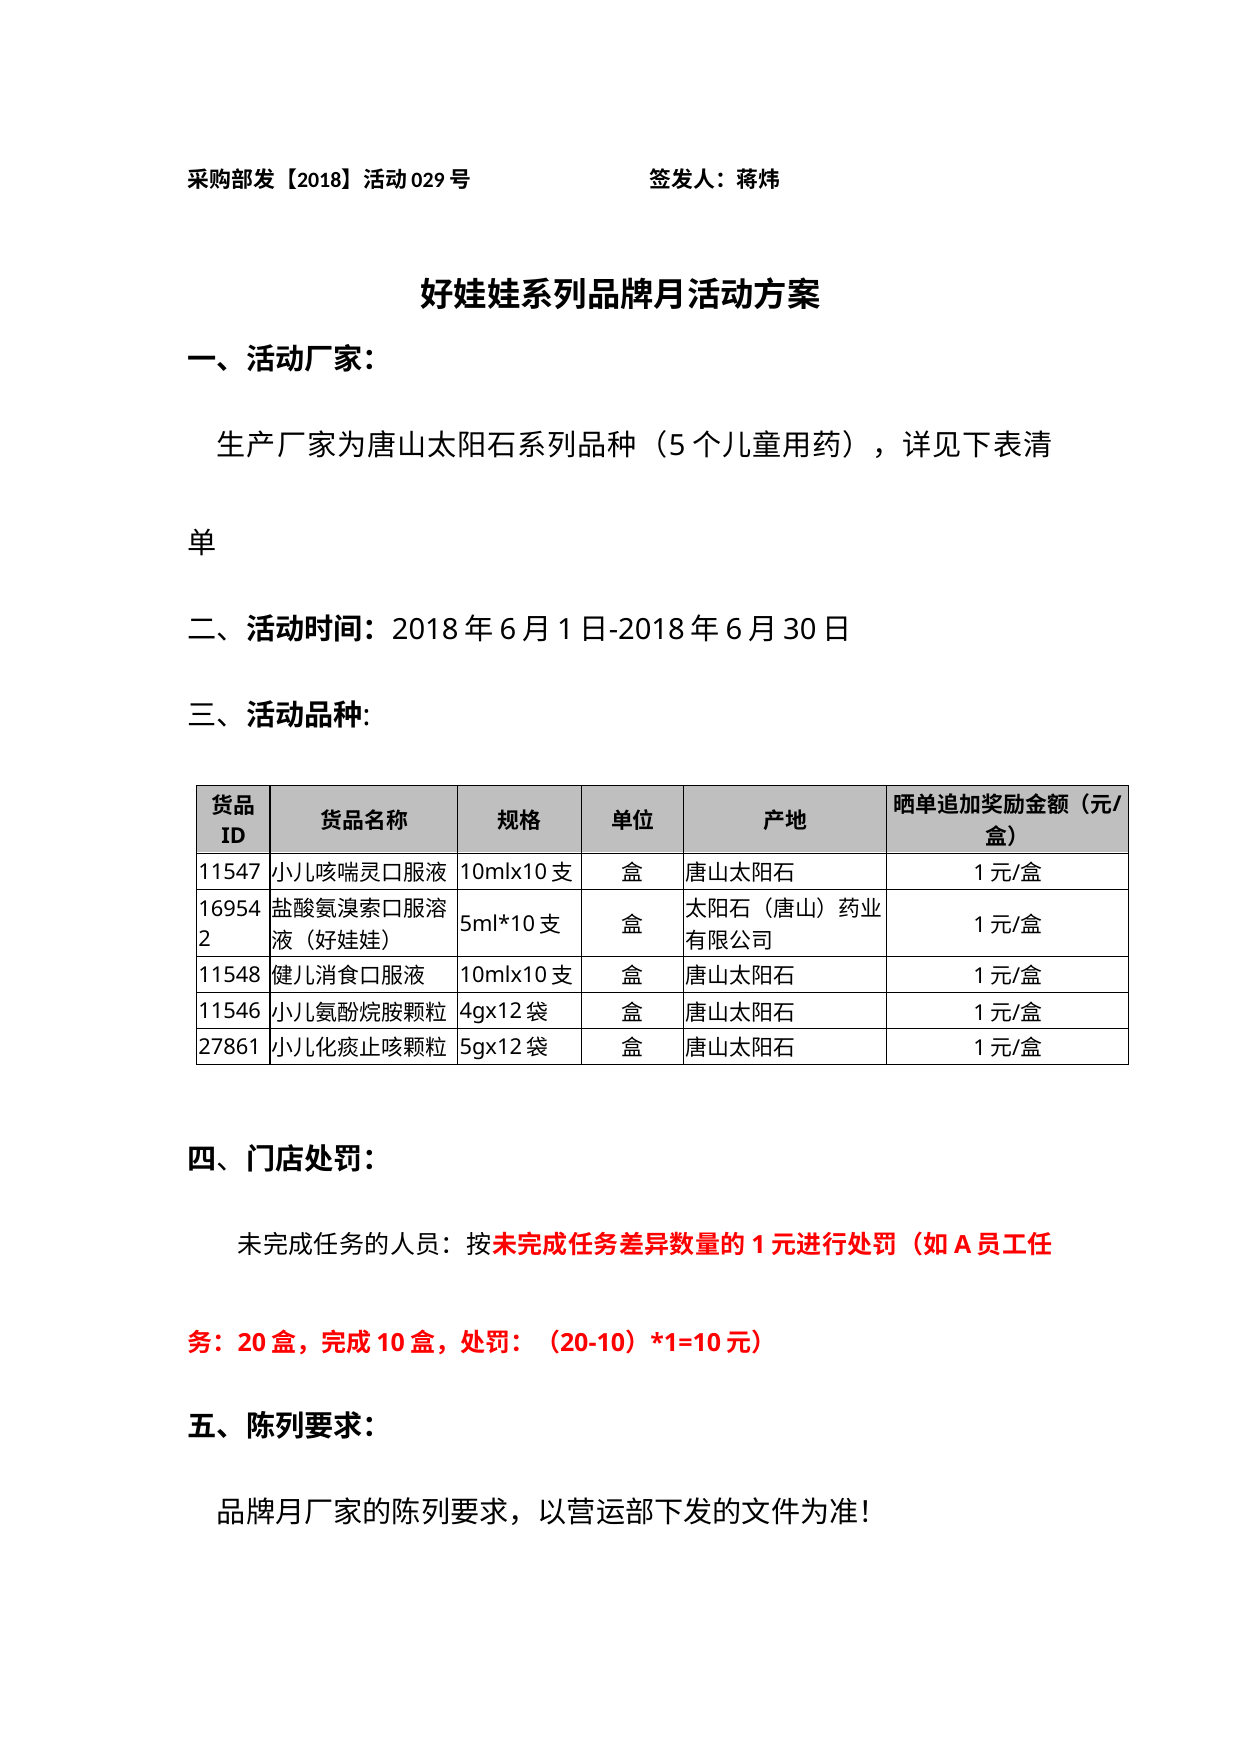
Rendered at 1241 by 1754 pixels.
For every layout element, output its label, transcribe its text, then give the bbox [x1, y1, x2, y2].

table_cell 1元/盒 [887, 1029, 1128, 1064]
table_cell 健儿消食口服液 [271, 957, 457, 992]
table_cell 11547 [197, 854, 269, 888]
table_cell 1元/盒 [887, 993, 1128, 1028]
table_cell 5ml*10支 [458, 890, 581, 956]
text 好娃娃系列品牌月活动方案 [187, 259, 1053, 324]
table_cell 1元/盒 [887, 957, 1128, 992]
table_cell 10mlx10支 [458, 957, 581, 992]
text 未完成任务的人员：按未完成任务差异数量的1元进行处罚（如A员工任务：20盒，完成10盒，处罚：（20-10）*1=10元） [187, 1210, 1053, 1373]
table_cell 盒 [582, 890, 683, 956]
table_header 货品名称 [271, 786, 457, 852]
table_cell 169542 [197, 890, 269, 956]
table_cell 10mlx10支 [458, 854, 581, 888]
table_cell 11546 [197, 993, 269, 1028]
text 四、门店处罚： [187, 1124, 1053, 1189]
text 五、陈列要求： [187, 1391, 1053, 1456]
table_cell 太阳石（唐山）药业有限公司 [684, 890, 886, 956]
list 活动厂家： [187, 324, 1053, 389]
table_cell 小儿氨酚烷胺颗粒 [271, 993, 457, 1028]
table_cell 1元/盒 [887, 890, 1128, 956]
table_header 货品ID [197, 786, 269, 852]
table_cell 盒 [582, 993, 683, 1028]
table_cell 小儿咳喘灵口服液 [271, 854, 457, 888]
table_cell 唐山太阳石 [684, 957, 886, 992]
table_header 晒单追加奖励金额（元/盒） [887, 786, 1128, 852]
table_cell 唐山太阳石 [684, 854, 886, 888]
table_cell 4gx12袋 [458, 993, 581, 1028]
list 活动品种: [187, 680, 1053, 745]
table_cell 27861 [197, 1029, 269, 1064]
table_cell 唐山太阳石 [684, 993, 886, 1028]
text 品牌月厂家的陈列要求，以营运部下发的文件为准！ [187, 1477, 1053, 1542]
table_header 规格 [458, 786, 581, 852]
table_cell 唐山太阳石 [684, 1029, 886, 1064]
table_cell 1元/盒 [887, 854, 1128, 888]
text 生产厂家为唐山太阳石系列品种（5个儿童用药），详见下表清单 [187, 411, 1053, 573]
table_cell 5gx12袋 [458, 1029, 581, 1064]
table_header 单位 [582, 786, 683, 852]
table_cell 盐酸氨溴索口服溶液（好娃娃） [271, 890, 457, 956]
text 采购部发【2018】活动029号 签发人：蒋炜 [187, 162, 1053, 194]
table_cell 盒 [582, 1029, 683, 1064]
table_cell 小儿化痰止咳颗粒 [271, 1029, 457, 1064]
list 活动时间：2018年6月1日-2018年6月30日 [187, 594, 1053, 659]
table_header 产地 [684, 786, 886, 852]
table_cell 盒 [582, 854, 683, 888]
table_cell 盒 [582, 957, 683, 992]
table_cell 11548 [197, 957, 269, 992]
